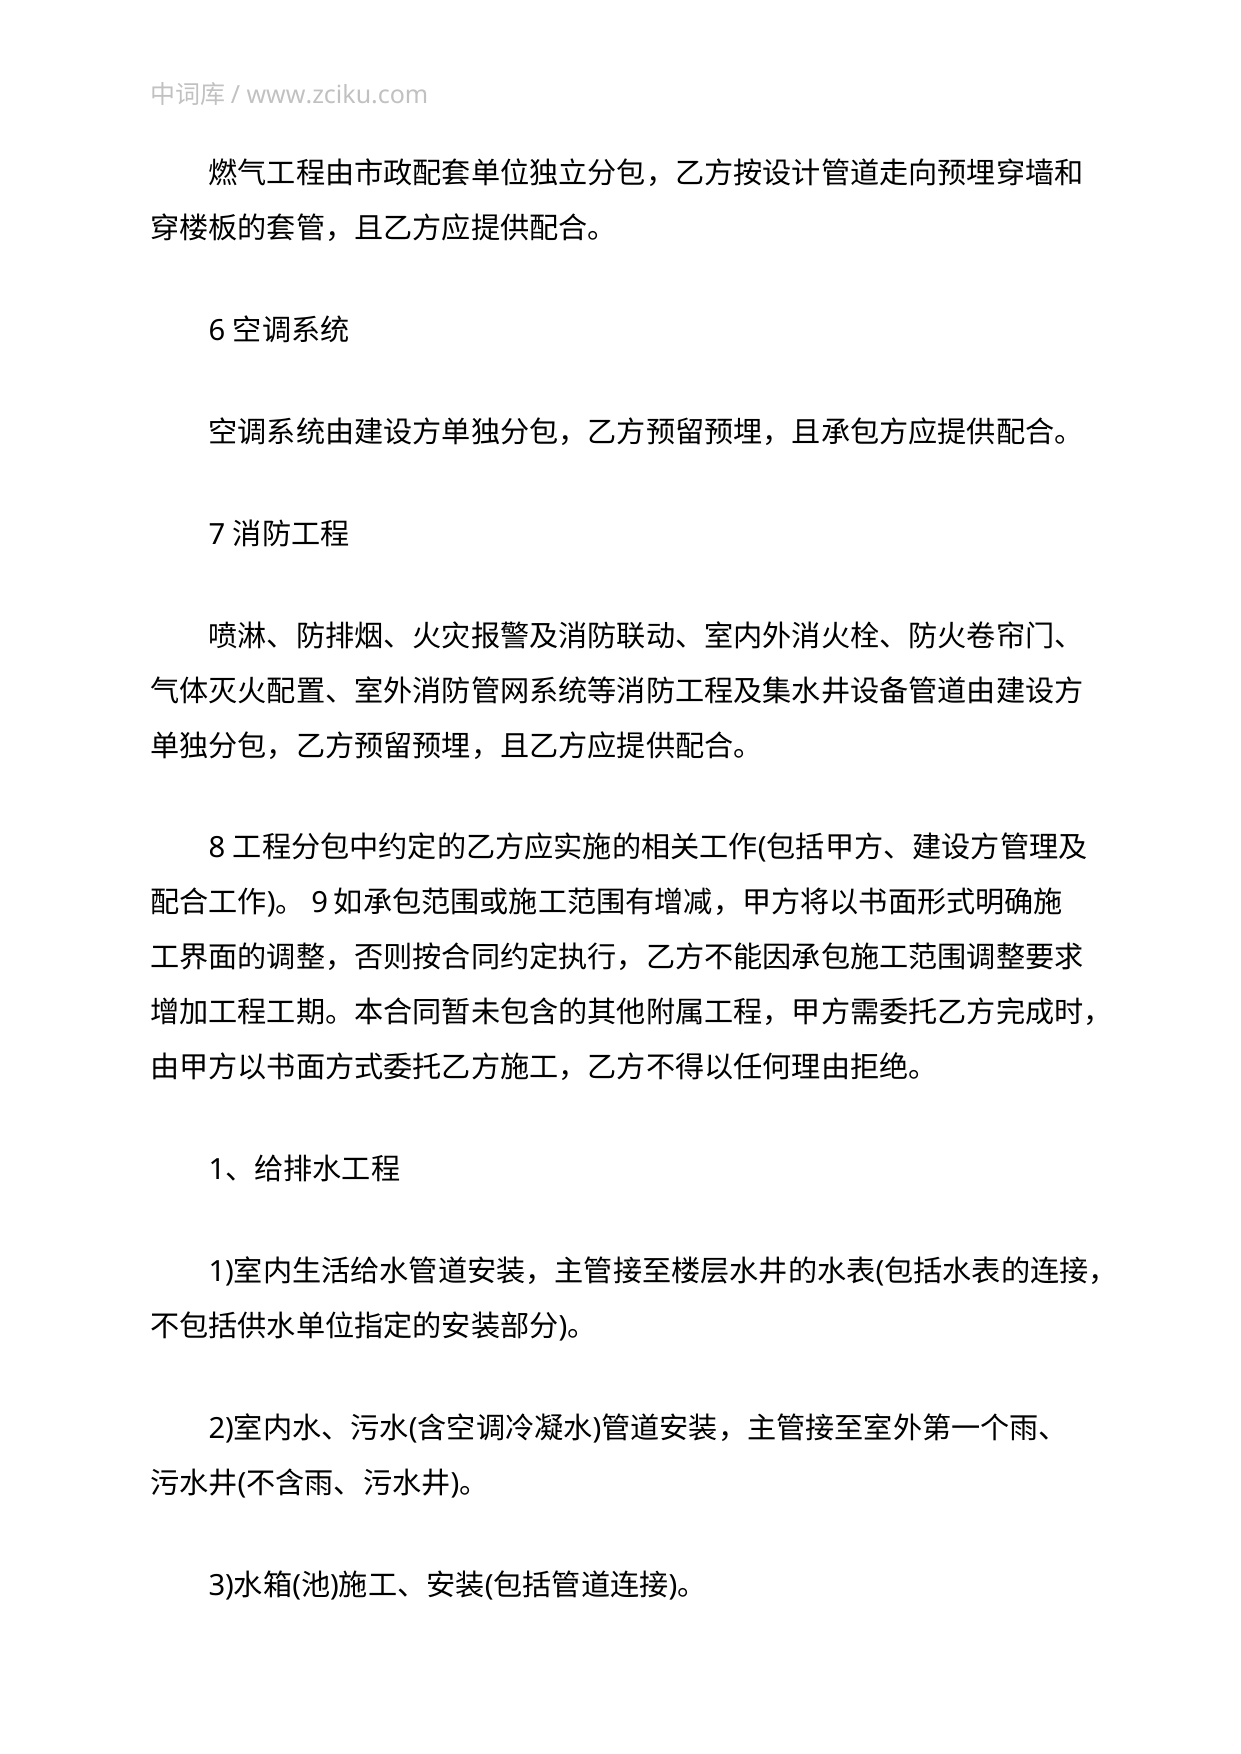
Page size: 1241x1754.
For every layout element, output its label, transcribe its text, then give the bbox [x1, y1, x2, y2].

text 7 消防工程 [150, 510, 1090, 553]
text 2)室内水、污水(含空调冷凝水)管道安装，主管接至室外第一个雨、污水井(不含雨、污水井)。 [150, 1404, 1090, 1502]
text 3)水箱(池)施工、安装(包括管道连接)。 [150, 1561, 1090, 1604]
text 1)室内生活给水管道安装，主管接至楼层水井的水表(包括水表的连接，不包括供水单位指定的安装部分)。 [150, 1247, 1090, 1345]
text 8 工程分包中约定的乙方应实施的相关工作(包括甲方、建设方管理及配合工作)。 9如承包范围或施工范围有增减，甲方将以书面形式明确施工界面的调整，否则按合同约定执行，乙方不能因承包施工范围调整要求增加工程工期。本合同暂未包含的其他附属工程，甲方需委托乙方完成时，由甲方以书面方式委托乙方施工，乙方不得以任何理由拒绝。 [150, 824, 1090, 1086]
text 燃气工程由市政配套单位独立分包，乙方按设计管道走向预埋穿墙和穿楼板的套管，且乙方应提供配合。 [150, 150, 1090, 247]
text 1、给排水工程 [150, 1146, 1090, 1188]
text 喷淋、防排烟、火灾报警及消防联动、室内外消火栓、防火卷帘门、气体灭火配置、室外消防管网系统等消防工程及集水井设备管道由建设方单独分包，乙方预留预埋，且乙方应提供配合。 [150, 612, 1090, 764]
text 6 空调系统 [150, 307, 1090, 349]
text 空调系统由建设方单独分包，乙方预留预埋，且承包方应提供配合。 [150, 409, 1090, 451]
